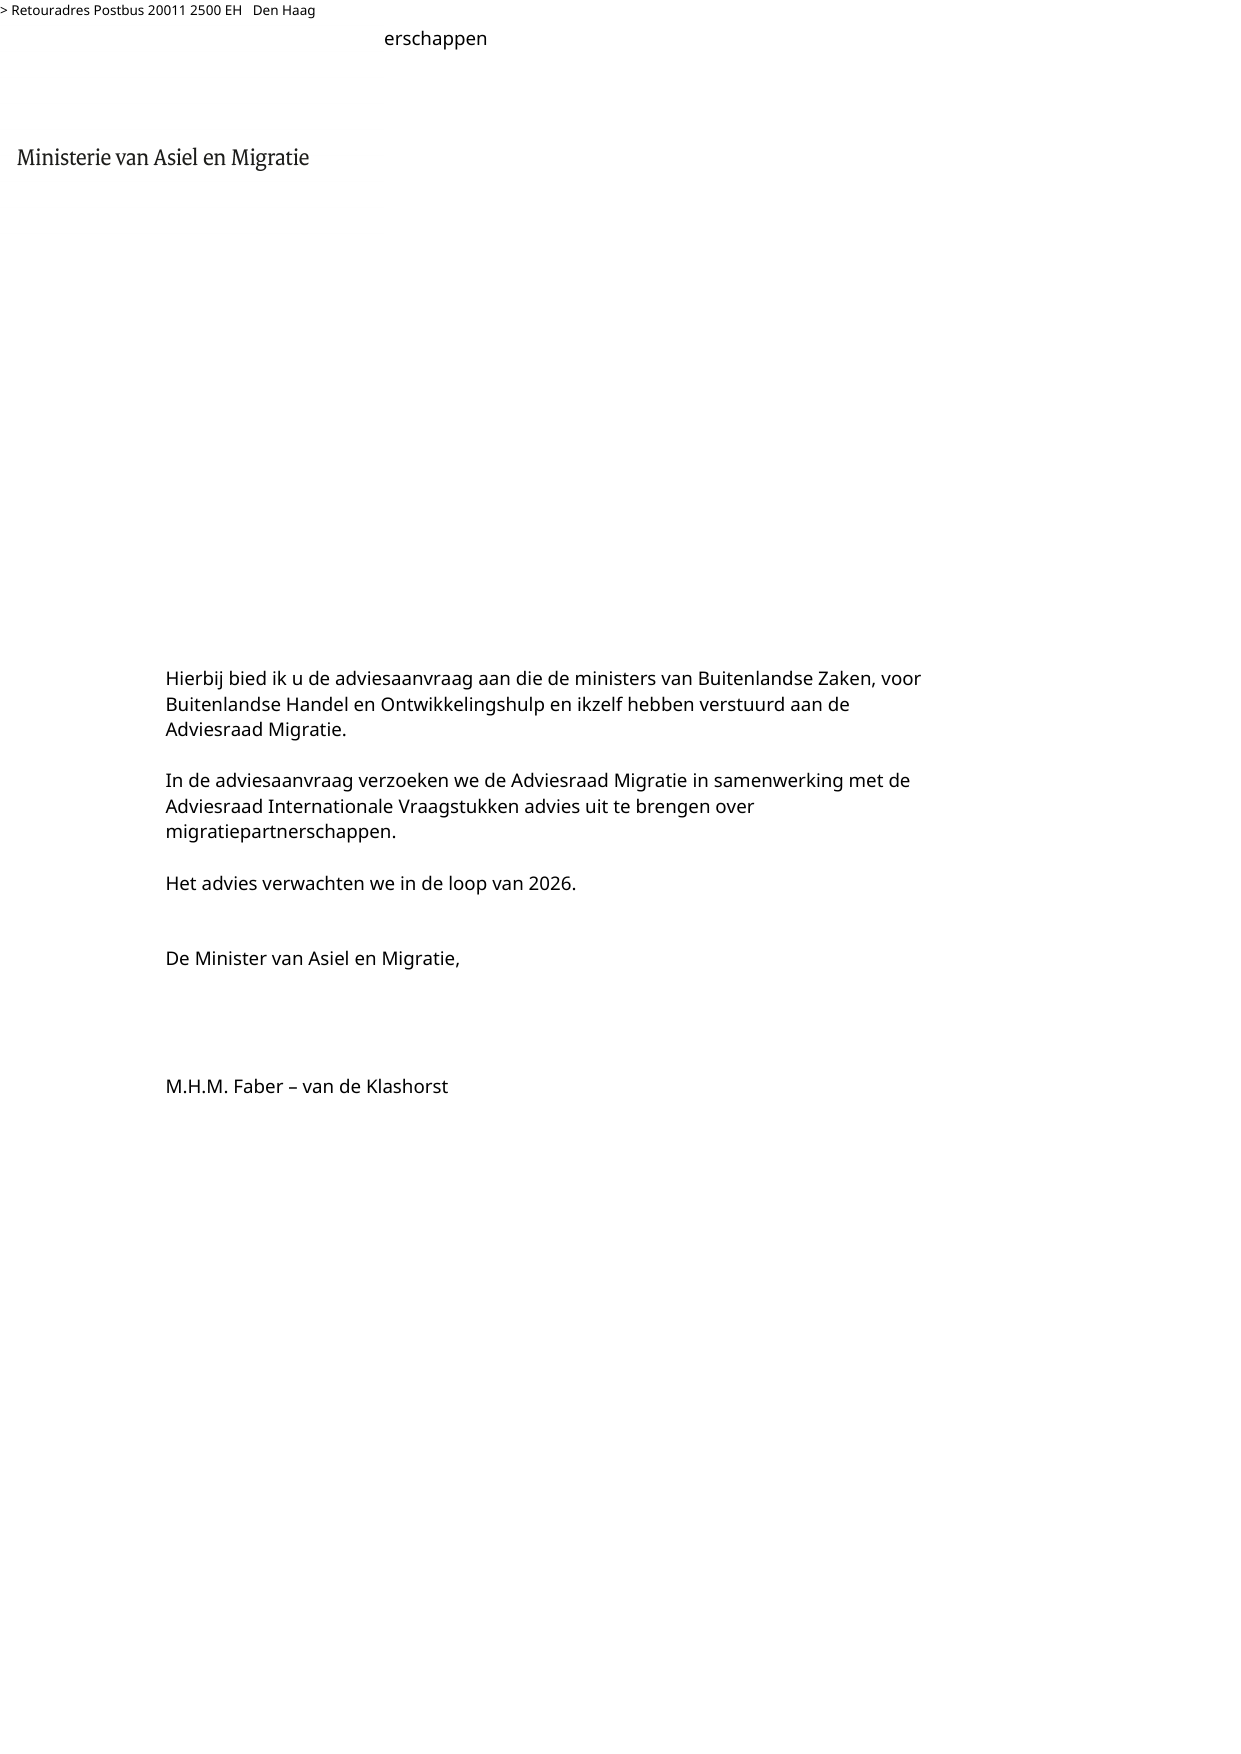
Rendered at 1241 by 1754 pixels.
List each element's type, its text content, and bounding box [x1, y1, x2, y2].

picture [0, 0, 384, 260]
text M.H.M. Faber – van de Klashorst [165, 1073, 951, 1098]
text Hierbij bied ik u de adviesaanvraag aan die de ministers van Buitenlandse Zaken, voor Buitenlandse Handel en Ontwikkelingshulp en ikzelf hebben verstuurd aan de Adviesraad Migratie. [165, 666, 951, 742]
text In de adviesaanvraag verzoeken we de Adviesraad Migratie in samenwerking met de Adviesraad Internationale Vraagstukken advies uit te brengen over migratiepartnerschappen. [165, 768, 951, 844]
text Het advies verwachten we in de loop van 2026. [165, 870, 951, 895]
text De Minister van Asiel en Migratie, [165, 945, 951, 971]
